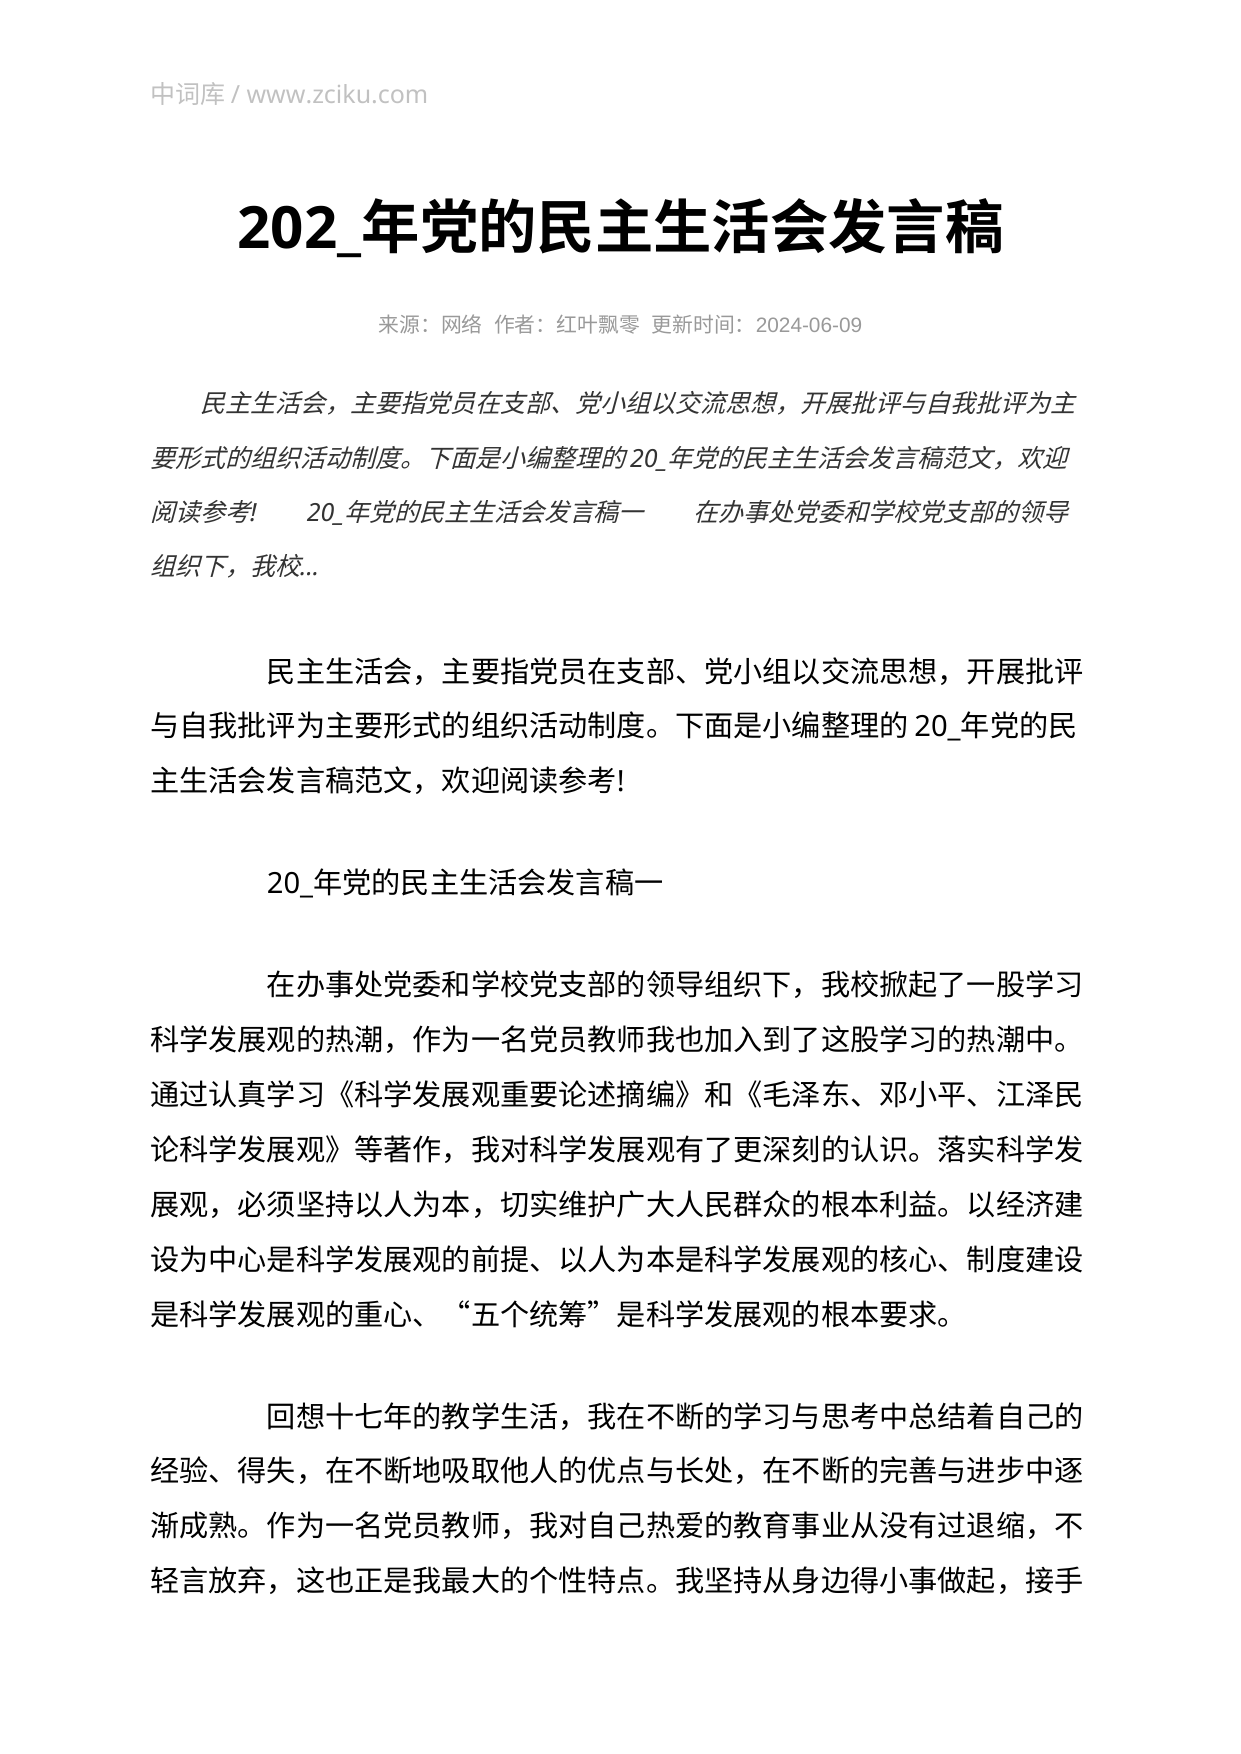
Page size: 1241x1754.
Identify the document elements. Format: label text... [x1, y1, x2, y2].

text 20_年党的民主生活会发言稿一 [150, 860, 1090, 902]
text 在办事处党委和学校党支部的领导组织下，我校掀起了一股学习科学发展观的热潮，作为一名党员教师我也加入到了这股学习的热潮中。通过认真学习《科学发展观重要论述摘编》和《毛泽东、邓小平、江泽民论科学发展观》等著作，我对科学发展观有了更深刻的认识。落实科学发展观，必须坚持以人为本，切实维护广大人民群众的根本利益。以经济建设为中心是科学发展观的前提、以人为本是科学发展观的核心、制度建设是科学发展观的重心、“五个统筹”是科学发展观的根本要求。 [150, 962, 1090, 1334]
text 民主生活会，主要指党员在支部、党小组以交流思想，开展批评与自我批评为主要形式的组织活动制度。下面是小编整理的20_年党的民主生活会发言稿范文，欢迎阅读参考! [150, 648, 1090, 800]
text 民主生活会，主要指党员在支部、党小组以交流思想，开展批评与自我批评为主要形式的组织活动制度。下面是小编整理的20_年党的民主生活会发言稿范文，欢迎阅读参考! 20_年党的民主生活会发言稿一 在办事处党委和学校党支部的领导组织下，我校... [150, 384, 1090, 583]
text 来源：网络 作者：红叶飘零 更新时间：2024-06-09 [150, 313, 1090, 337]
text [150, 1393, 1090, 1600]
subtitle 202_年党的民主生活会发言稿 [150, 181, 1090, 266]
